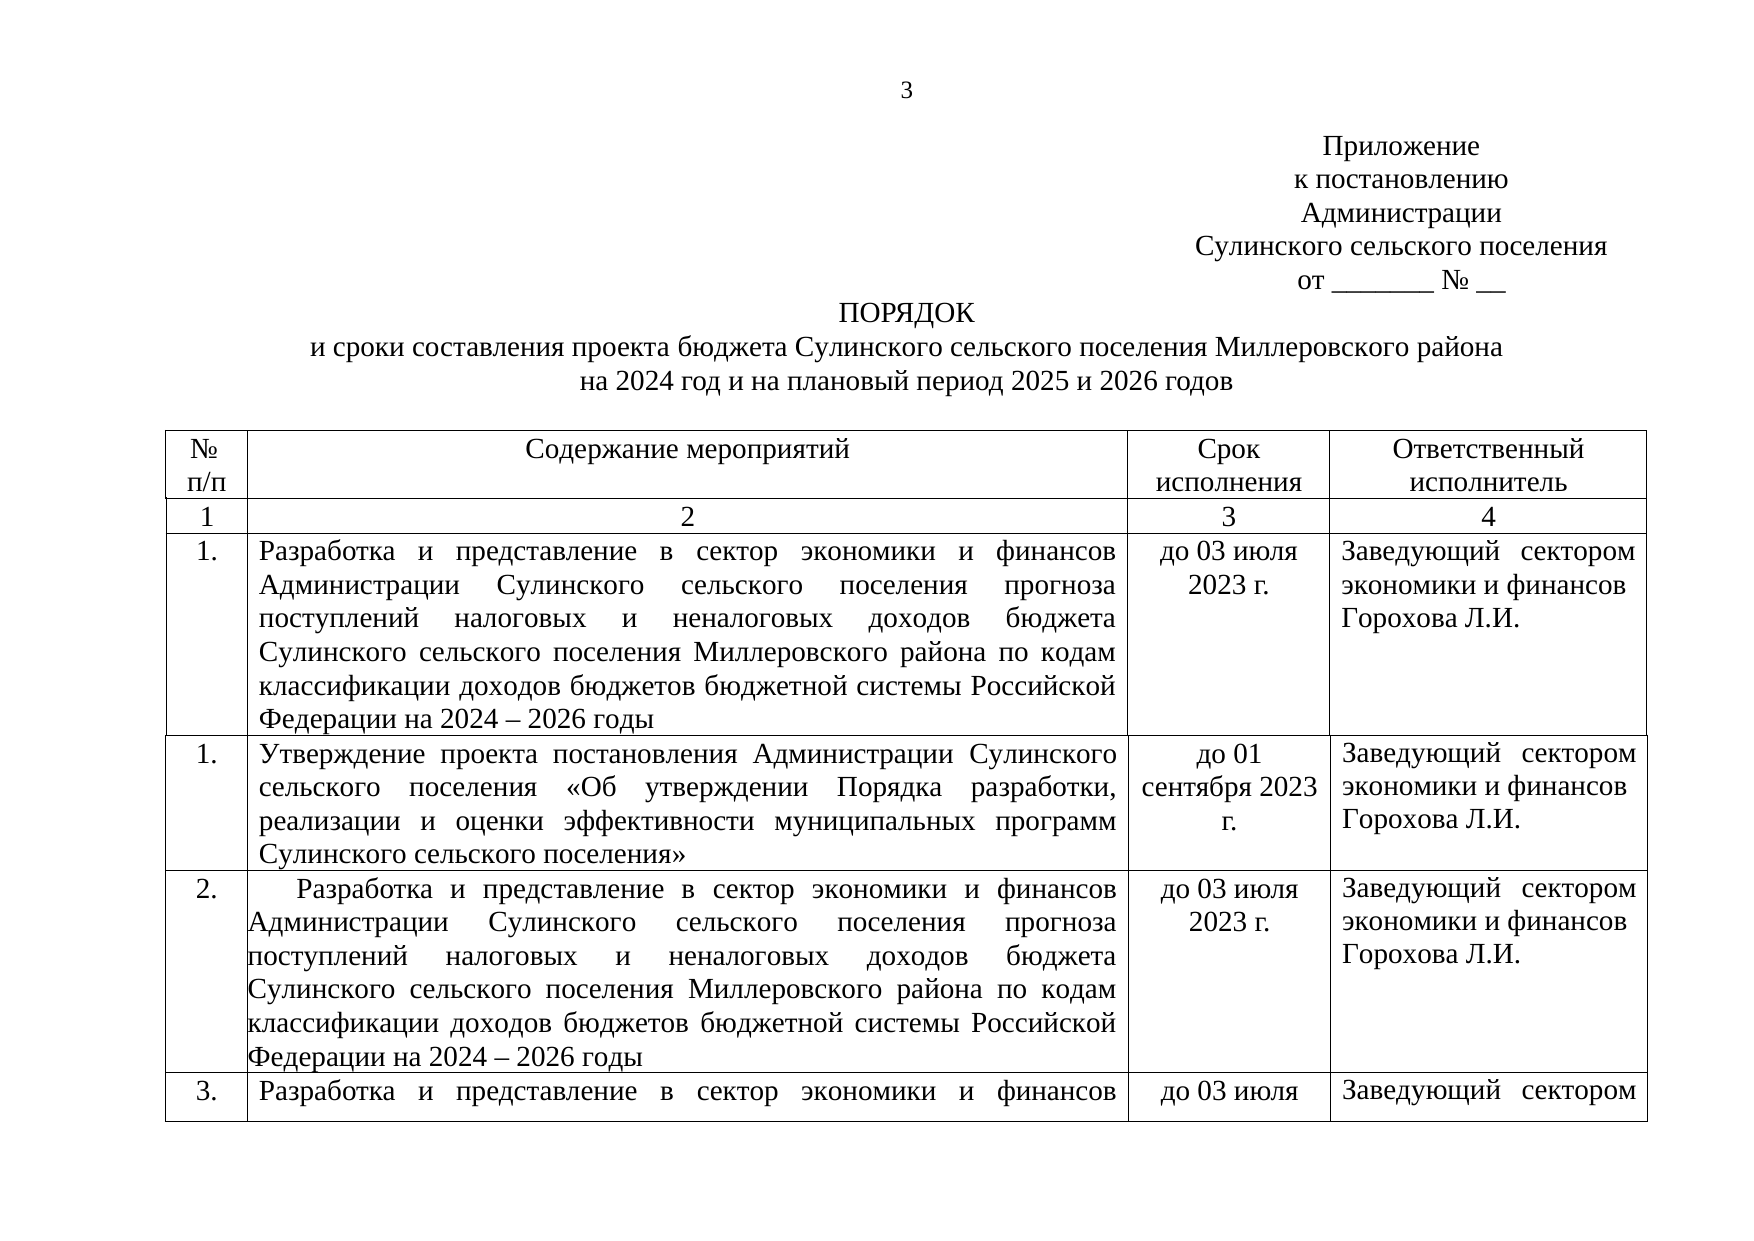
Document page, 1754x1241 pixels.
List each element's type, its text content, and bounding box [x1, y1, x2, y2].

table_cell 2 [248, 499, 1127, 532]
table_cell Заведующий сектором экономики и финансов Горохова Л.И. [1330, 534, 1646, 735]
table_header № п/п [166, 431, 247, 498]
table_cell Разработка и представление в сектор экономики и финансов Администрации Сулинского сельского поселения прогноза поступлений налоговых и неналоговых доходов бюджета Сулинского сельского поселения Миллеровского района по кодам классификации доходов бюджетов бюджетной системы Российской Федерации на 2024 – 2026 годы [248, 871, 1128, 1072]
table_header Содержание мероприятий [248, 431, 1127, 498]
table_cell до 03 июля 2023 г. [1129, 871, 1330, 1072]
table_cell Разработка и представление в сектор экономики и финансов Администрации Сулинского сельского поселения прогноза поступлений налоговых и неналоговых доходов бюджета Сулинского сельского поселения Миллеровского района по кодам классификации доходов бюджетов бюджетной системы Российской Федерации на 2024 – 2026 годы [248, 534, 1127, 735]
table_cell 1 [167, 499, 247, 532]
table_cell до 03 июля 2023 г. [1129, 1073, 1330, 1121]
text Администрации [768, 195, 1695, 228]
table_cell до 01 сентября 2023 г. [1129, 736, 1330, 870]
table_cell до 03 июля 2023 г. [1128, 534, 1329, 735]
text к постановлению [768, 161, 1695, 195]
table_cell Утверждение проекта постановления Администрации Сулинского сельского поселения «Об утверждении Порядка разработки, реализации и оценки эффективности муниципальных программ Сулинского сельского поселения» [248, 736, 1128, 870]
text ПОРЯДОК [118, 296, 1695, 329]
table_cell 2. [166, 871, 247, 1072]
table_cell Заведующий сектором экономики и финансов Горохова Л.И. [1331, 736, 1647, 870]
table_header Срок исполнения [1128, 431, 1329, 498]
text Приложение [768, 128, 1695, 161]
text от _______ № __ [768, 262, 1695, 296]
table_cell 3 [1128, 499, 1329, 532]
text Сулинского сельского поселения [768, 228, 1695, 262]
table_cell 3. [166, 1073, 247, 1121]
text на 2024 год и на плановый период 2025 и 2026 годов [118, 363, 1695, 396]
table_cell 4 [1330, 499, 1646, 532]
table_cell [248, 1073, 1128, 1121]
table_cell 1. [166, 736, 247, 870]
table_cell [1331, 1073, 1647, 1121]
text и сроки составления проекта бюджета Сулинского сельского поселения Миллеровского района [118, 329, 1695, 363]
table_header Ответственный исполнитель [1330, 431, 1646, 498]
table_cell 1. [167, 534, 247, 735]
table_cell Заведующий сектором экономики и финансов Горохова Л.И. [1331, 871, 1647, 1072]
